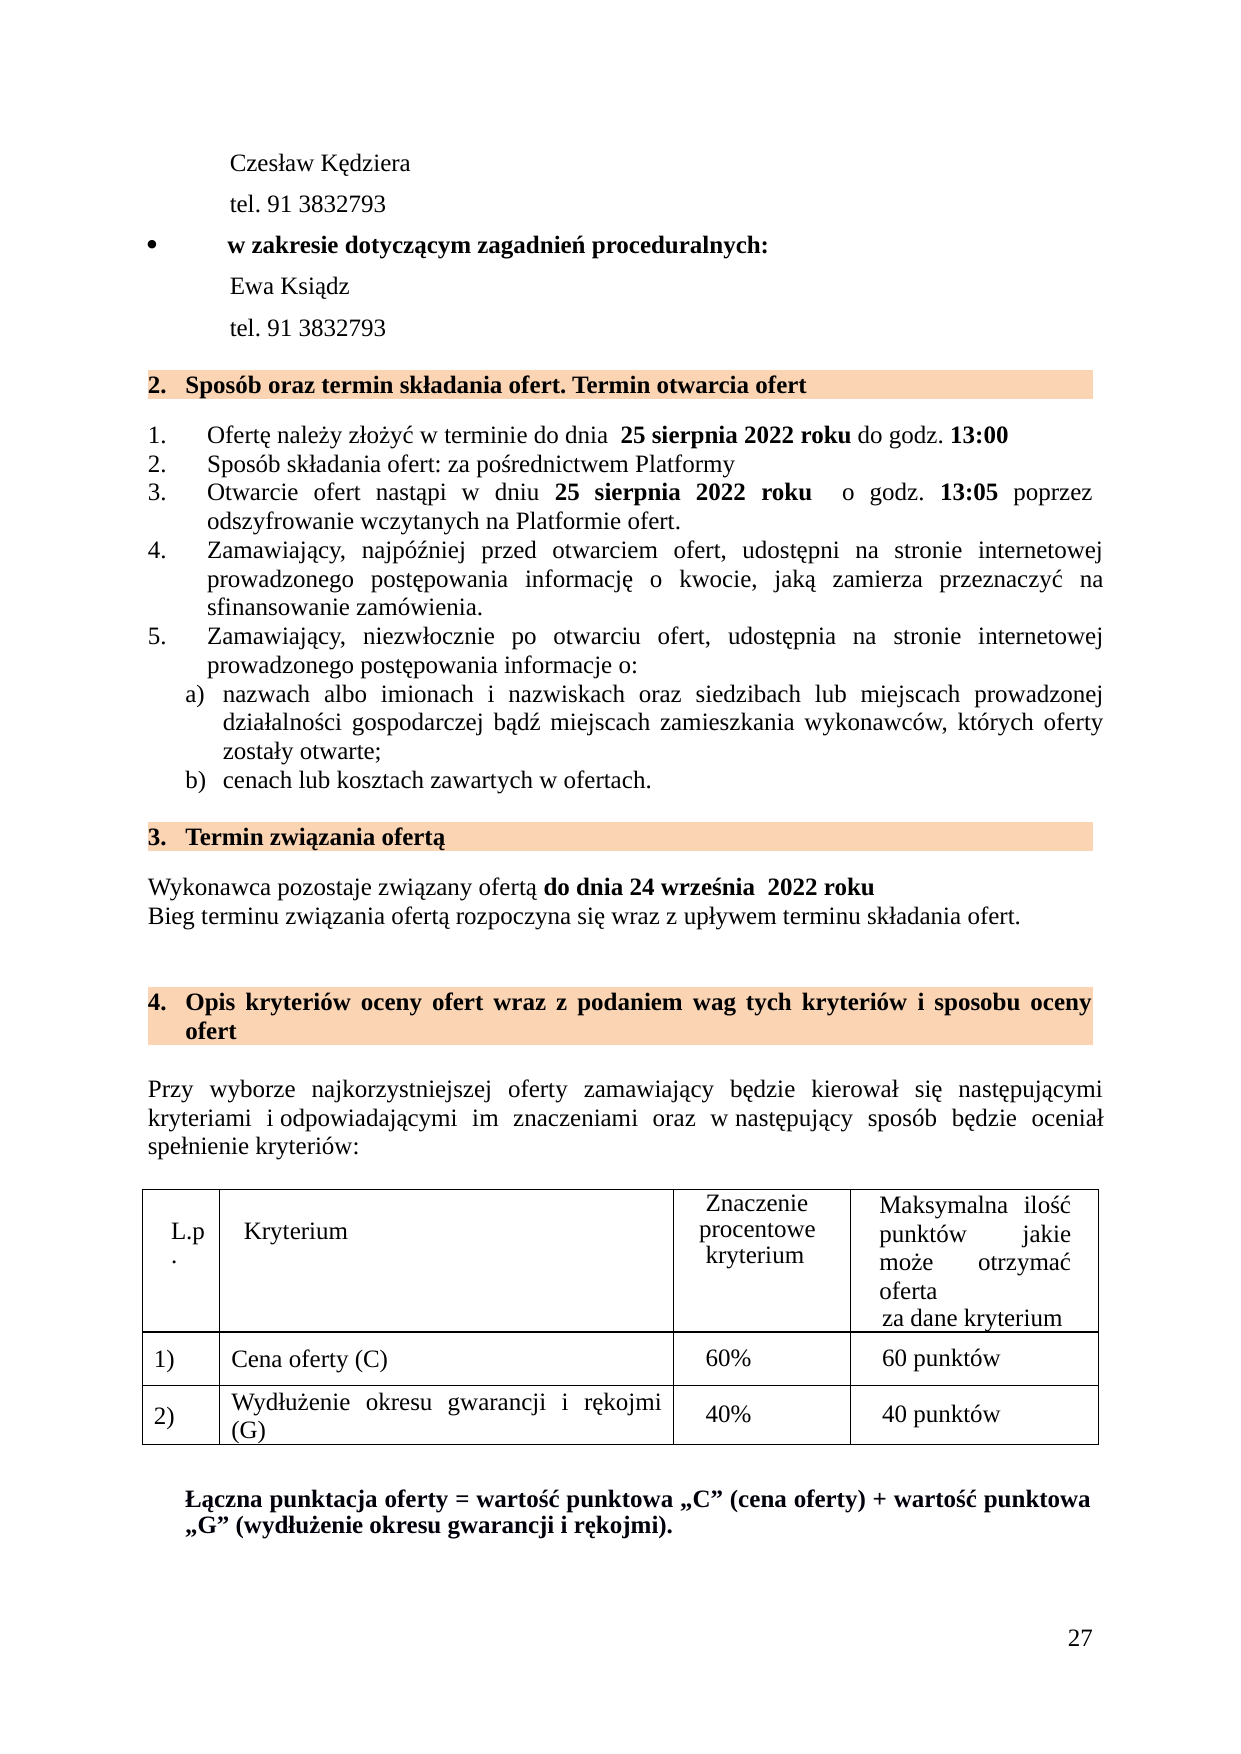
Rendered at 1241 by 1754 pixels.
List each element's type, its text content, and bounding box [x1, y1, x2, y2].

subtitle Łączna punktacja oferty = wartość punktowa „C” (cena oferty) + wartość punktowa „G” (wydłużenie okresu gwarancji i rękojmi). [185, 1487, 1093, 1539]
text Wykonawca pozostaje związany ofertą do dnia 24 września 2022 roku [148, 872, 1104, 901]
table_cell 1) [143, 1333, 219, 1384]
table_cell Wydłużenie okresu gwarancji i rękojmi (G) [220, 1386, 673, 1444]
table_header L.p. [143, 1190, 219, 1331]
text Czesław Kędziera [229, 148, 1091, 176]
text Ewa Ksiądz [229, 271, 1091, 300]
text Bieg terminu związania ofertą rozpoczyna się wraz z upływem terminu składania ofert. [148, 901, 1104, 930]
table_header Znaczenie procentowe kryterium [674, 1190, 850, 1331]
text tel. 91 3832793 [229, 189, 1091, 218]
text tel. 91 3832793 [229, 313, 1091, 341]
list w zakresie dotyczącym zagadnień proceduralnych: [148, 230, 1091, 259]
list Sposób oraz termin składania ofert. Termin otwarcia ofert [148, 370, 1093, 399]
list cenach lub kosztach zawartych w ofertach. [185, 765, 1104, 794]
list Otwarcie ofert nastąpi w dniu 25 sierpnia 2022 roku o godz. 13:05 poprzez odszyfrowanie wczytanych na Platformie ofert. [148, 477, 1093, 535]
table_cell 60% [674, 1333, 850, 1384]
table_cell Cena oferty (C) [220, 1333, 673, 1384]
text Przy wyborze najkorzystniejszej oferty zamawiający będzie kierował się następującymi kryteriami i odpowiadającymi im znaczeniami oraz w następujący sposób będzie oceniał spełnienie kryteriów: [148, 1045, 1104, 1160]
table_header Kryterium [220, 1190, 673, 1331]
table_header Maksymalna ilość punktów jakie może otrzymać oferta za dane kryterium [851, 1190, 1098, 1331]
list Zamawiający, najpóźniej przed otwarciem ofert, udostępni na stronie internetowej prowadzonego postępowania informację o kwocie, jaką zamierza przeznaczyć na sfinansowanie zamówienia. [148, 535, 1104, 621]
table_cell 60 punktów [851, 1333, 1098, 1384]
list nazwach albo imionach i nazwiskach oraz siedzibach lub miejscach prowadzonej działalności gospodarczej bądź miejscach zamieszkania wykonawców, których oferty zostały otwarte; [185, 679, 1104, 765]
table_cell 40 punktów [851, 1386, 1098, 1444]
list Opis kryteriów oceny ofert wraz z podaniem wag tych kryteriów i sposobu oceny ofert [148, 987, 1093, 1045]
list Termin związania ofertą [148, 822, 1093, 851]
list Ofertę należy złożyć w terminie do dnia 25 sierpnia 2022 roku do godz. 13:00 [148, 420, 1104, 449]
list Zamawiający, niezwłocznie po otwarciu ofert, udostępnia na stronie internetowej prowadzonego postępowania informacje o: [148, 621, 1104, 679]
table_cell 40% [674, 1386, 850, 1444]
table_cell 2) [143, 1386, 219, 1444]
list Sposób składania ofert: za pośrednictwem Platformy [148, 449, 1104, 477]
